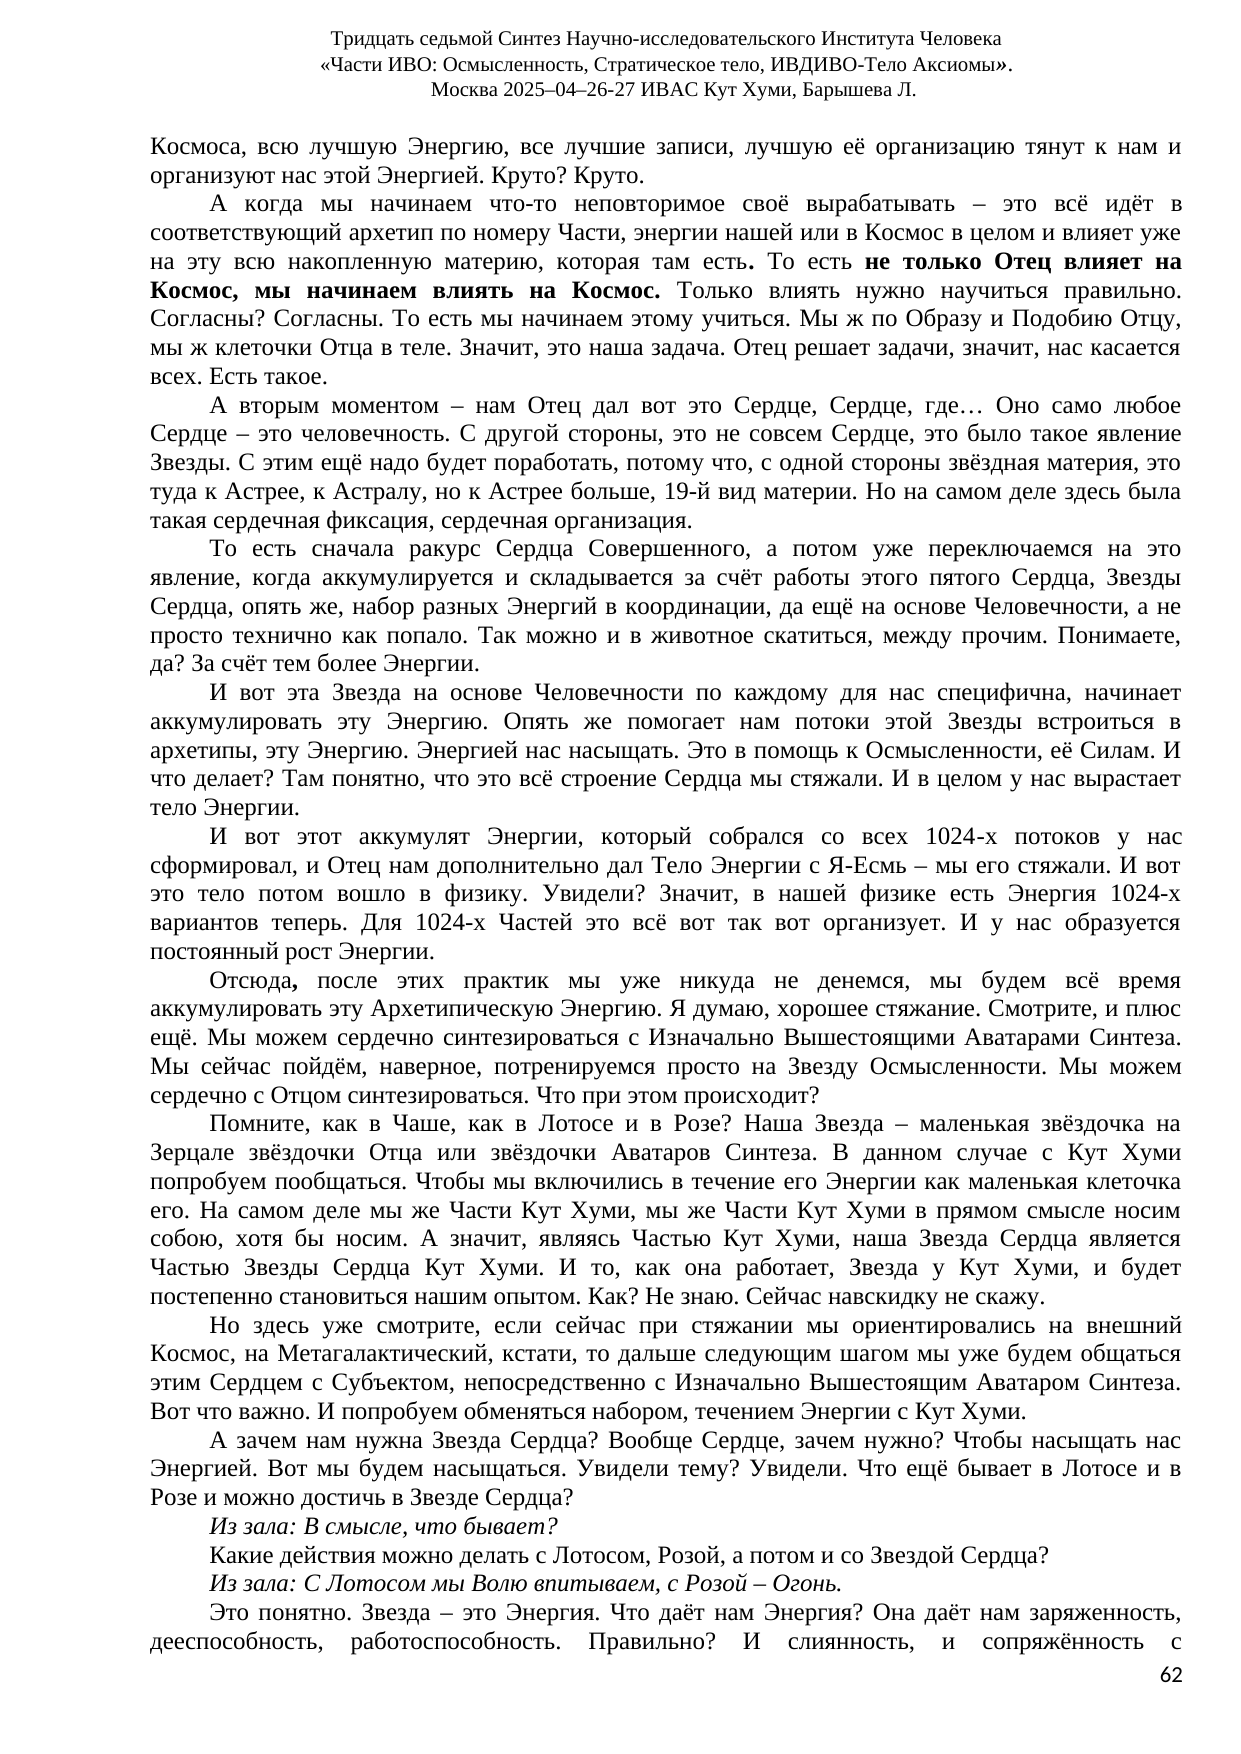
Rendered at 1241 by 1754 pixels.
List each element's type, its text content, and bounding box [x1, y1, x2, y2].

text И вот этот аккумулят Энергии, который собрался со всех 1024-х потоков у нас сформировал, и Отец нам дополнительно дал Тело Энергии с Я-Есмь – мы его стяжали. И вот это тело потом вошло в физику. Увидели? Значит, в нашей физике есть Энергия 1024-х вариантов теперь. Для 1024-х Частей это всё вот так вот организует. И у нас образуется постоянный рост Энергии. [150, 821, 1183, 965]
text А вторым моментом – нам Отец дал вот это Сердце, Сердце, где… Оно само любое Сердце – это человечность. С другой стороны, это не совсем Сердце, это было такое явление Звезды. С этим ещё надо будет поработать, потому что, с одной стороны звёздная материя, это туда к Астрее, к Астралу, но к Астрее больше, 19-й вид материи. Но на самом деле здесь была такая сердечная фиксация, сердечная организация. [150, 390, 1183, 533]
text А зачем нам нужна Звезда Сердца? Вообще Сердце, зачем нужно? Чтобы насыщать нас Энергией. Вот мы будем насыщаться. Увидели тему? Увидели. Что ещё бывает в Лотосе и в Розе и можно достичь в Звезде Сердца? [150, 1425, 1183, 1511]
text Из зала: С Лотосом мы Волю впитываем, с Розой – Огонь. [150, 1568, 1183, 1597]
text Отсюда, после этих практик мы уже никуда не денемся, мы будем всё время аккумулировать эту Архетипическую Энергию. Я думаю, хорошее стяжание. Смотрите, и плюс ещё. Мы можем сердечно синтезироваться с Изначально Вышестоящими Аватарами Синтеза. Мы сейчас пойдём, наверное, потренируемся просто на Звезду Осмысленности. Мы можем сердечно с Отцом синтезироваться. Что при этом происходит? [150, 965, 1183, 1108]
text А когда мы начинаем что-то неповторимое своё вырабатывать – это всё идёт в соответствующий архетип по номеру Части, энергии нашей или в Космос в целом и влияет уже на эту всю накопленную материю, которая там есть. То есть не только Отец влияет на Космос, мы начинаем влиять на Космос. Только влиять нужно научиться правильно. Согласны? Согласны. То есть мы начинаем этому учиться. Мы ж по Образу и Подобию Отцу, мы ж клеточки Отца в теле. Значит, это наша задача. Отец решает задачи, значит, нас касается всех. Есть такое. [150, 188, 1183, 390]
text Какие действия можно делать с Лотосом, Розой, а потом и со Звездой Сердца? [150, 1540, 1183, 1568]
text Помните, как в Чаше, как в Лотосе и в Розе? Наша Звезда – маленькая звёздочка на Зерцале звёздочки Отца или звёздочки Аватаров Синтеза. В данном случае с Кут Хуми попробуем пообщаться. Чтобы мы включились в течение его Энергии как маленькая клеточка его. На самом деле мы же Части Кут Хуми, мы же Части Кут Хуми в прямом смысле носим собою, хотя бы носим. А значит, являясь Частью Кут Хуми, наша Звезда Сердца является Частью Звезды Сердца Кут Хуми. И то, как она работает, Звезда у Кут Хуми, и будет постепенно становиться нашим опытом. Как? Не знаю. Сейчас навскидку не скажу. [150, 1108, 1183, 1310]
text И вот эта Звезда на основе Человечности по каждому для нас специфична, начинает аккумулировать эту Энергию. Опять же помогает нам потоки этой Звезды встроиться в архетипы, эту Энергию. Энергией нас насыщать. Это в помощь к Осмысленности, её Силам. И что делает? Там понятно, что это всё строение Сердца мы стяжали. И в целом у нас вырастает тело Энергии. [150, 677, 1183, 821]
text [150, 131, 1183, 188]
text Из зала: В смысле, что бывает? [150, 1511, 1183, 1540]
text То есть сначала ракурс Сердца Совершенного, а потом уже переключаемся на это явление, когда аккумулируется и складывается за счёт работы этого пятого Сердца, Звезды Сердца, опять же, набор разных Энергий в координации, да ещё на основе Человечности, а не просто технично как попало. Так можно и в животное скатиться, между прочим. Понимаете, да? За счёт тем более Энергии. [150, 533, 1183, 677]
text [150, 1597, 1183, 1655]
text Но здесь уже смотрите, если сейчас при стяжании мы ориентировались на внешний Космос, на Метагалактический, кстати, то дальше следующим шагом мы уже будем общаться этим Сердцем с Субъектом, непосредственно с Изначально Вышестоящим Аватаром Синтеза. Вот что важно. И попробуем обменяться набором, течением Энергии с Кут Хуми. [150, 1310, 1183, 1425]
